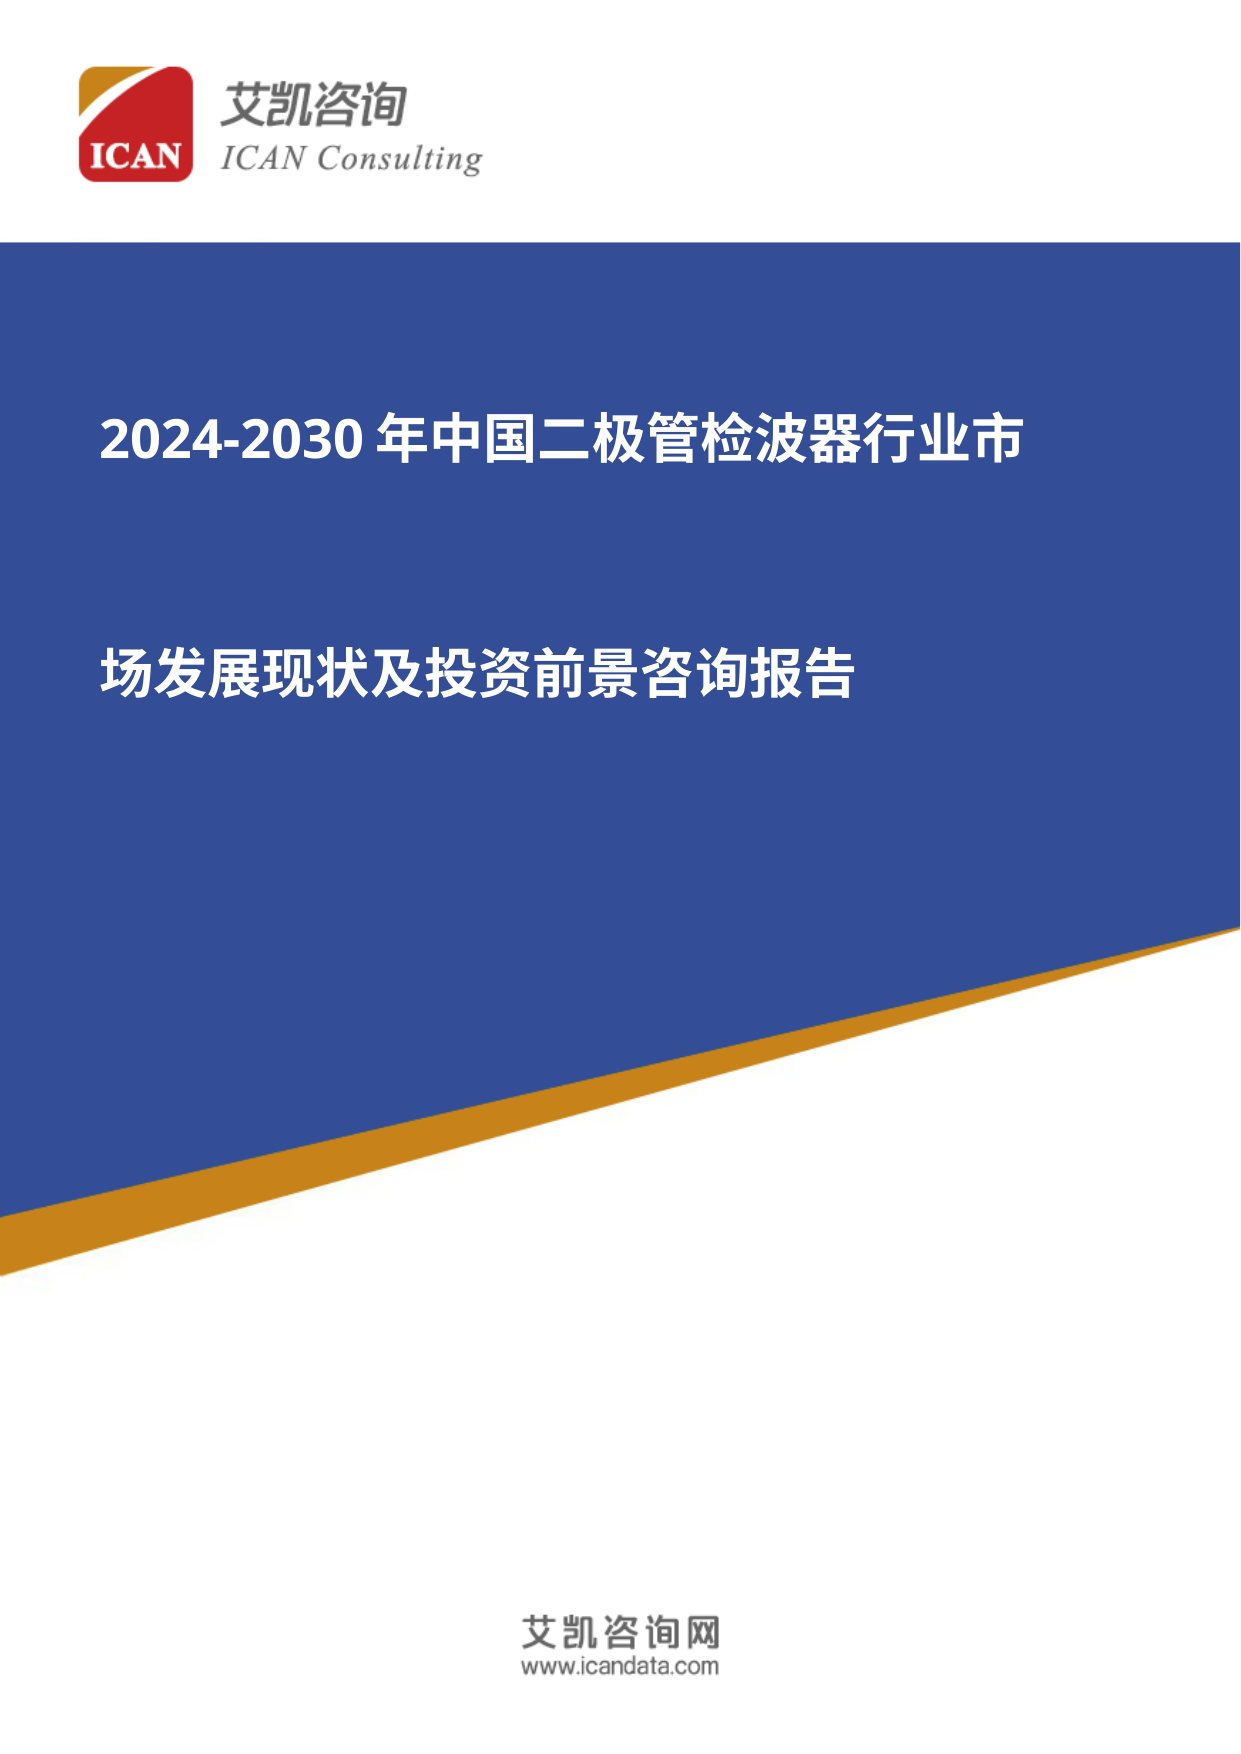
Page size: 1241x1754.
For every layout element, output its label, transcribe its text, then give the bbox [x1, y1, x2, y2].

picture [0, 5, 1241, 1754]
subtitle 2024-2030年中国二极管检波器行业市场发展现状及投资前景咨询报告 [99, 386, 1053, 718]
